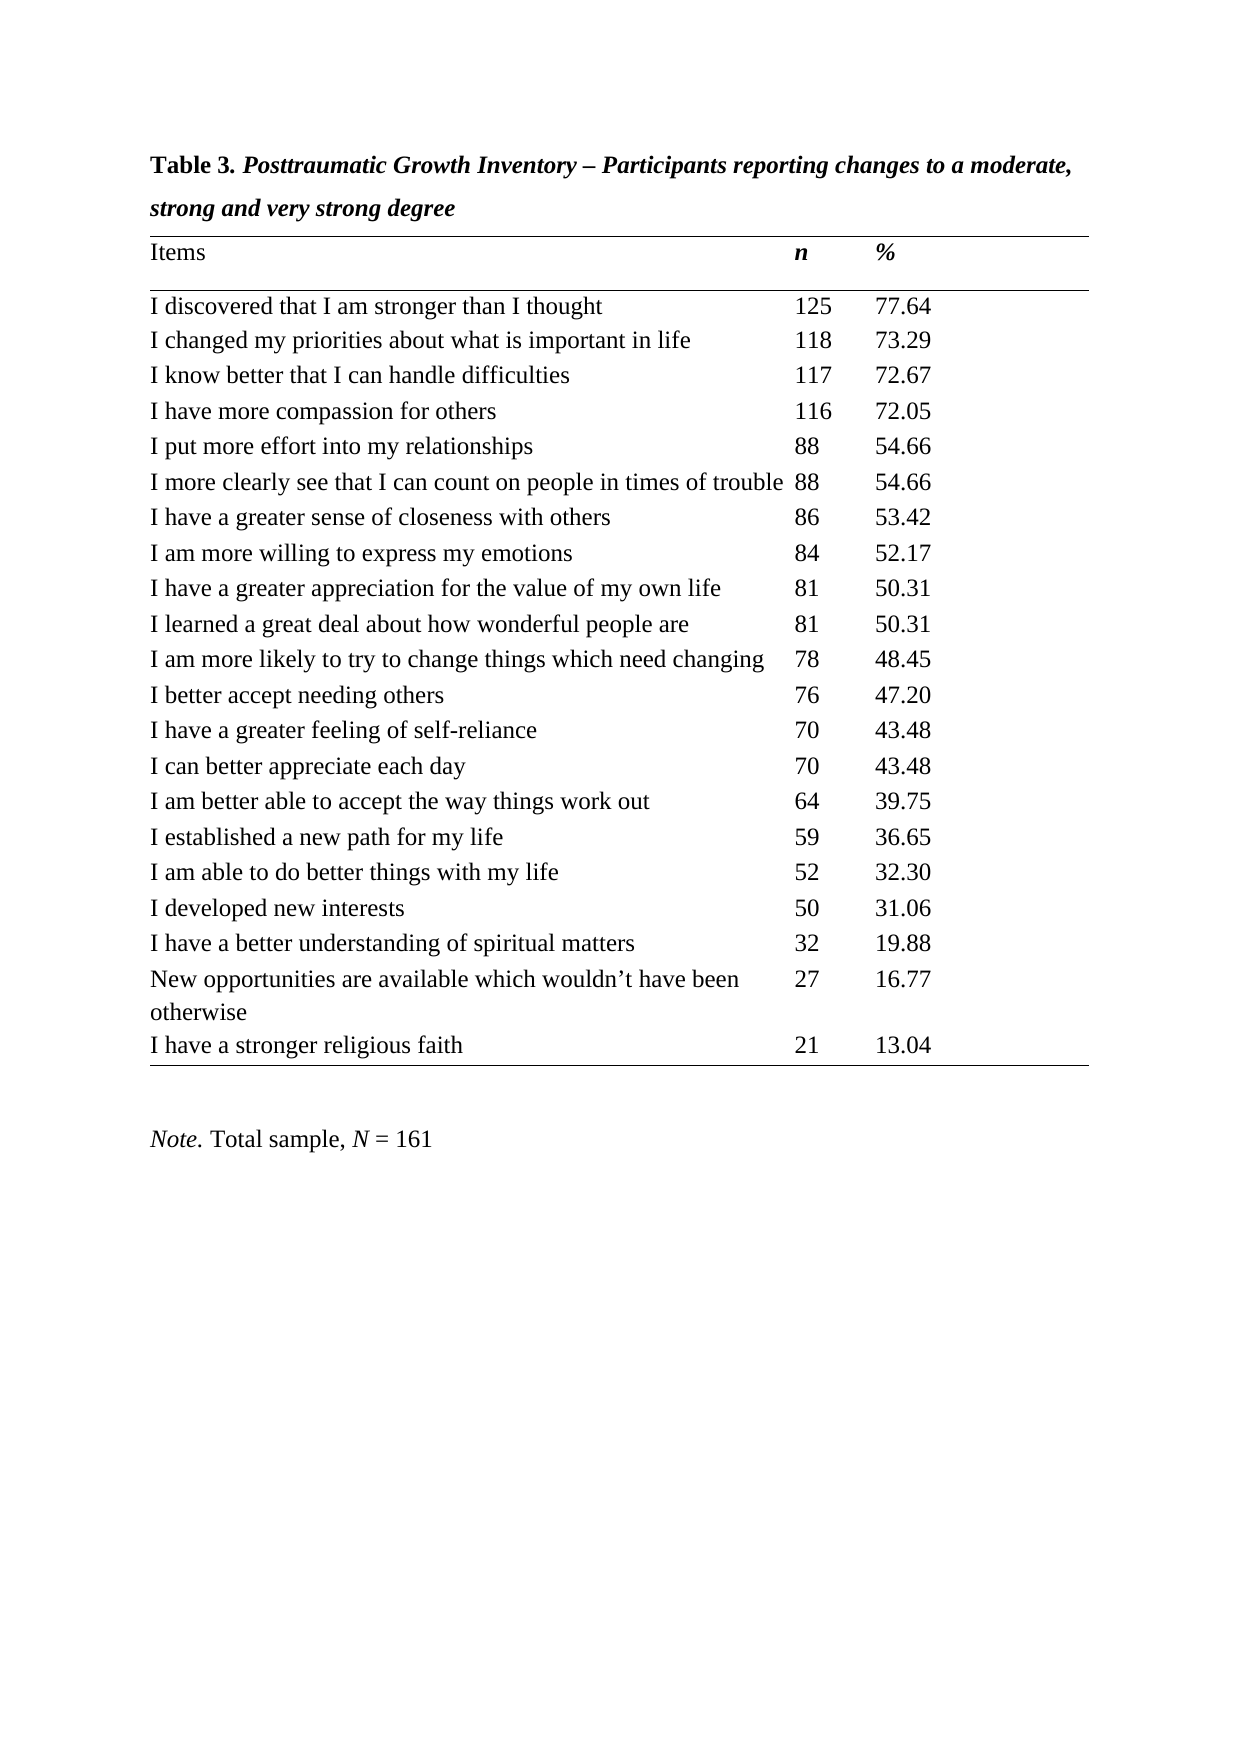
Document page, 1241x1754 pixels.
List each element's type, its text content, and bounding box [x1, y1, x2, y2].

table_cell 81 [794, 573, 875, 609]
table_cell 19.88 [875, 929, 1089, 964]
table_cell I changed my priorities about what is important in life [150, 325, 794, 360]
table_cell I developed new interests [150, 893, 794, 928]
table_cell I know better that I can handle difficulties [150, 360, 794, 396]
table_cell 86 [794, 502, 875, 538]
table_cell 70 [794, 715, 875, 751]
table_cell 72.67 [875, 360, 1089, 396]
table_cell New opportunities are available which wouldn’t have been otherwise [150, 964, 794, 1030]
table_cell 43.48 [875, 751, 1089, 786]
table_cell 78 [794, 644, 875, 680]
table_cell 64 [794, 786, 875, 822]
table_cell I put more effort into my relationships [150, 431, 794, 467]
table_cell I have a greater appreciation for the value of my own life [150, 573, 794, 609]
text Table 3. Posttraumatic Growth Inventory – Participants reporting changes to a moderate, strong and very strong degree [150, 150, 1090, 222]
table_header % [875, 237, 1089, 290]
table_cell 88 [794, 467, 875, 502]
table_cell 116 [794, 396, 875, 431]
table_cell 48.45 [875, 644, 1089, 680]
table_header Items [150, 237, 794, 290]
table_cell I have a greater sense of closeness with others [150, 502, 794, 538]
table_cell I am better able to accept the way things work out [150, 786, 794, 822]
table_cell 53.42 [875, 502, 1089, 538]
table_cell 125 [794, 291, 875, 325]
table_cell 13.04 [875, 1030, 1089, 1065]
table_cell 84 [794, 538, 875, 573]
table_cell 32 [794, 929, 875, 964]
table_cell 54.66 [875, 431, 1089, 467]
table_cell I am more willing to express my emotions [150, 538, 794, 573]
table_cell 27 [794, 964, 875, 1030]
table_cell I am able to do better things with my life [150, 858, 794, 893]
table_cell I have a greater feeling of self-reliance [150, 715, 794, 751]
table_cell 50 [794, 893, 875, 928]
table_cell 31.06 [875, 893, 1089, 928]
table_cell 118 [794, 325, 875, 360]
table_cell 81 [794, 609, 875, 644]
table_cell 76 [794, 680, 875, 715]
table_cell 47.20 [875, 680, 1089, 715]
table_cell I can better appreciate each day [150, 751, 794, 786]
table_cell 50.31 [875, 609, 1089, 644]
table_cell I am more likely to try to change things which need changing [150, 644, 794, 680]
table_cell 88 [794, 431, 875, 467]
table_header n [794, 237, 875, 290]
table_cell 70 [794, 751, 875, 786]
table_cell I more clearly see that I can count on people in times of trouble [150, 467, 794, 502]
table_cell I have a stronger religious faith [150, 1030, 794, 1065]
table_cell 54.66 [875, 467, 1089, 502]
table_cell I better accept needing others [150, 680, 794, 715]
table_cell I have more compassion for others [150, 396, 794, 431]
table_cell I discovered that I am stronger than I thought [150, 291, 794, 325]
table_cell 117 [794, 360, 875, 396]
table_cell 39.75 [875, 786, 1089, 822]
table_cell 52 [794, 858, 875, 893]
table_cell I established a new path for my life [150, 822, 794, 857]
table_cell 16.77 [875, 964, 1089, 1030]
table_cell 43.48 [875, 715, 1089, 751]
table_cell 36.65 [875, 822, 1089, 857]
table_cell 50.31 [875, 573, 1089, 609]
text Note. Total sample, N = 161 [150, 1124, 1090, 1152]
table_cell 21 [794, 1030, 875, 1065]
table_cell I learned a great deal about how wonderful people are [150, 609, 794, 644]
table_cell 59 [794, 822, 875, 857]
table_cell 52.17 [875, 538, 1089, 573]
table_cell I have a better understanding of spiritual matters [150, 929, 794, 964]
table_cell 72.05 [875, 396, 1089, 431]
table_cell 77.64 [875, 291, 1089, 325]
table_cell 73.29 [875, 325, 1089, 360]
table_cell 32.30 [875, 858, 1089, 893]
